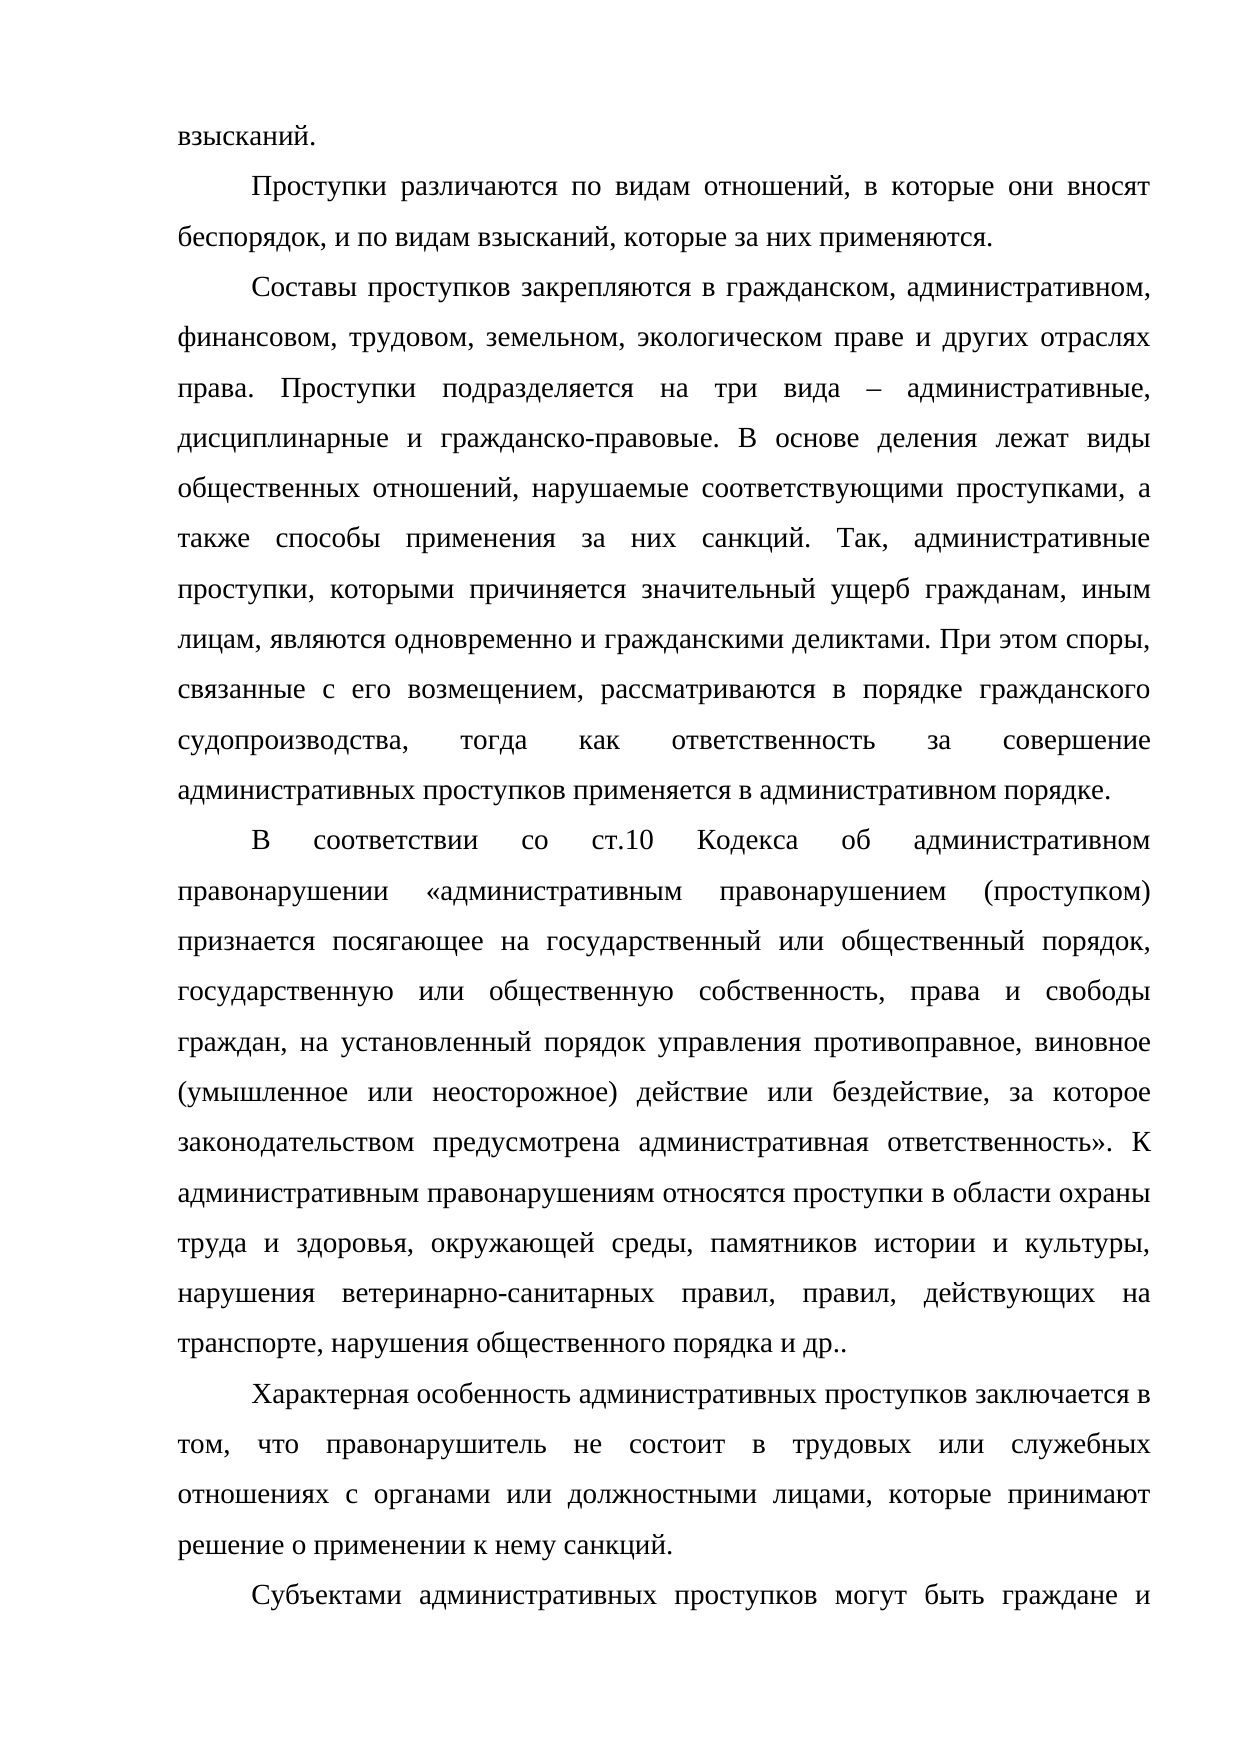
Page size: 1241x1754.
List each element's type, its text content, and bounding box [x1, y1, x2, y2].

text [177, 1577, 1152, 1611]
text Характерная особенность административных проступков заключается в том, что правонарушитель не состоит в трудовых или служебных отношениях с органами или должностными лицами, которые принимают решение о применении к нему санкций. [177, 1376, 1152, 1560]
text Проступки различаются по видам отношений, в которые они вносят беспорядок, и по видам взысканий, которые за них применяются. [177, 168, 1152, 252]
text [177, 118, 1152, 152]
text Составы проступков закрепляются в гражданском, административном, финансовом, трудовом, земельном, экологическом праве и других отраслях права. Проступки подразделяется на три вида – административные, дисциплинарные и гражданско-правовые. В основе деления лежат виды общественных отношений, нарушаемые соответствующими проступками, а также способы применения за них санкций. Так, административные проступки, которыми причиняется значительный ущерб гражданам, иным лицам, являются одновременно и гражданскими деликтами. При этом споры, связанные с его возмещением, рассматриваются в порядке гражданского судопроизводства, тогда как ответственность за совершение административных проступков применяется в административном порядке. [177, 269, 1152, 806]
text В соответствии со ст.10 Кодекса об административном правонарушении «административным правонарушением (проступком) признается посягающее на государственный или общественный порядок, государственную или общественную собственность, права и свободы граждан, на установленный порядок управления противоправное, виновное (умышленное или неосторожное) действие или бездействие, за которое законодательством предусмотрена административная ответственность». К административным правонарушениям относятся проступки в области охраны труда и здоровья, окружающей среды, памятников истории и культуры, нарушения ветеринарно-санитарных правил, правил, действующих на транспорте, нарушения общественного порядка и др.. [177, 822, 1152, 1359]
